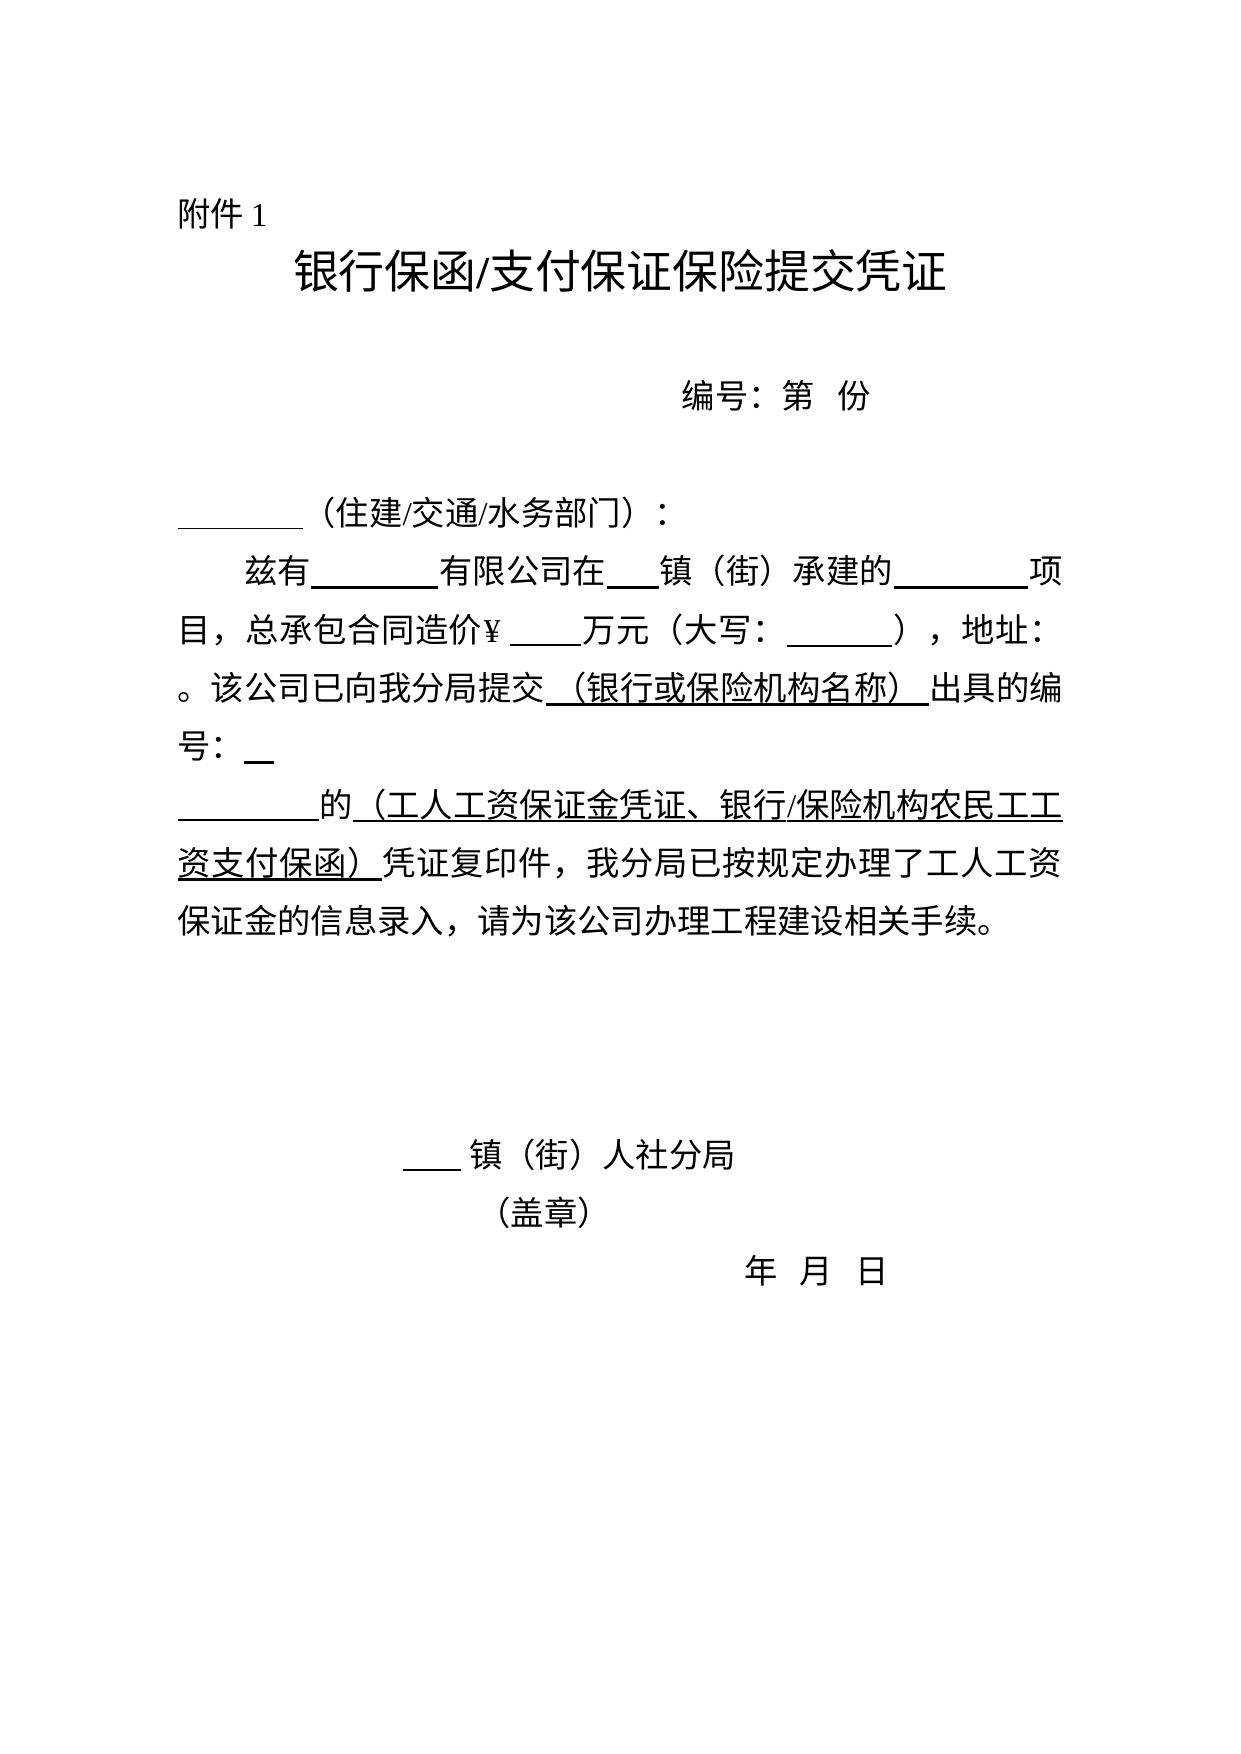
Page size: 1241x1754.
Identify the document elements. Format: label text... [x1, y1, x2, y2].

text 的（工人工资保证金凭证、银行/保险机构农民工工资支付保函）凭证复印件，我分局已按规定办理了工人工资保证金的信息录入，请为该公司办理工程建设相关手续。 [177, 768, 1063, 943]
text 年 月 日 [177, 1235, 1063, 1293]
text （住建/交通/水务部门）： [177, 477, 1063, 535]
text （盖章） [177, 1177, 1063, 1235]
text 银行保函/支付保证保险提交凭证 [177, 236, 1063, 302]
text 兹有 有限公司在 镇（街）承建的 项目，总承包合同造价¥ 万元（大写： ），地址： 。该公司已向我分局提交 （银行或保险机构名称） 出具的编号： [177, 535, 1063, 768]
text 镇（街）人社分局 [177, 1118, 1063, 1177]
text 附件1 [177, 177, 1063, 236]
text 编号：第 份 [177, 360, 1063, 418]
